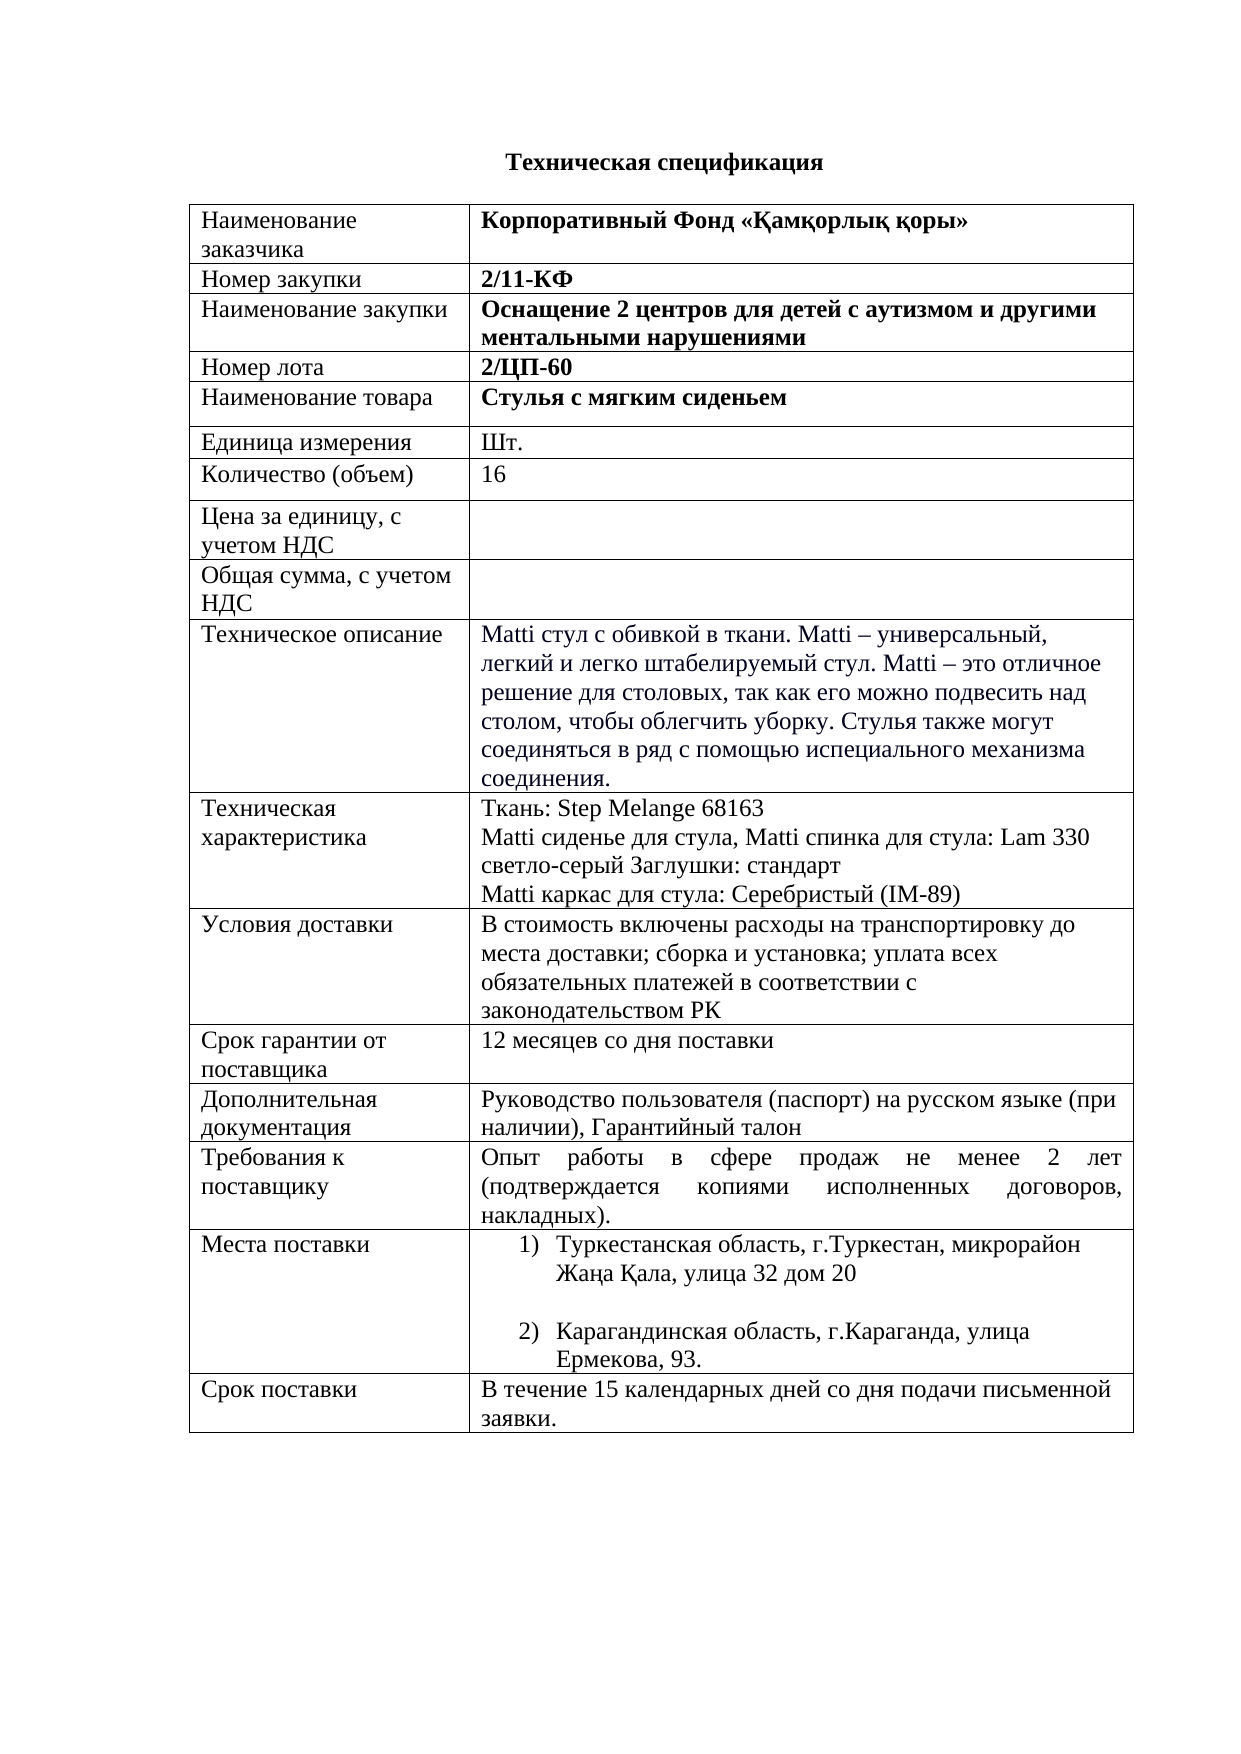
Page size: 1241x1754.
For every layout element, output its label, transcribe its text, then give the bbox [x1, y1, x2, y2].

table_cell Шт. [470, 427, 1133, 458]
table_cell Опыт работы в сфере продаж не менее 2 лет (подтверждается копиями исполненных договоров, накладных). [470, 1142, 1133, 1228]
table_cell Ткань: Step Melange 68163 Matti сиденье для стула, Matti спинка для стула: Lam 330 светло-серый Заглушки: стандарт Matti каркас для стула: Серебристый (IM-89) [470, 793, 1133, 908]
table_cell 2/ЦП-60 [470, 352, 1133, 381]
table_header Наименование заказчика [190, 205, 469, 263]
table_cell В стоимость включены расходы на транспортировку до места доставки; сборка и установка; уплата всех обязательных платежей в соответствии с законодательством РК [470, 909, 1133, 1024]
table_cell Руководство пользователя (паспорт) на русском языке (при наличии), Гарантийный талон [470, 1084, 1133, 1141]
table_cell 12 месяцев со дня поставки [470, 1025, 1133, 1083]
table_cell Наименование товара [190, 382, 469, 426]
table_cell Стулья с мягким сиденьем [470, 382, 1133, 426]
table_cell Общая сумма, с учетом НДС [190, 560, 469, 618]
table_cell Срок поставки [190, 1374, 469, 1432]
table_cell Цена за единицу, с учетом НДС [190, 501, 469, 559]
table_cell Требования к поставщику [190, 1142, 469, 1228]
table_cell 2/11-КФ [470, 264, 1133, 293]
table_cell Оснащение 2 центров для детей с аутизмом и другими ментальными нарушениями [470, 294, 1133, 351]
table_cell Техническая характеристика [190, 793, 469, 908]
table_header Корпоративный Фонд «Қамқорлық қоры» [470, 205, 1133, 263]
table_cell 16 [470, 459, 1133, 500]
table_cell [470, 501, 1133, 559]
table_cell Туркестанская область, г.Туркестан, микрорайон Жаңа Қала, улица 32 дом 20 Карагандинская область, г.Караганда, улица Ермекова, 93. [470, 1230, 1133, 1373]
table_cell Единица измерения [190, 427, 469, 458]
table_cell Условия доставки [190, 909, 469, 1024]
text Техническая спецификация [177, 147, 1152, 176]
table_cell Matti стул с обивкой в ткани. Matti – универсальный, легкий и легко штабелируемый стул. Matti – это отличное решение для столовых, так как его можно подвесить над столом, чтобы облегчить уборку. Стулья также могут соединяться в ряд с помощью испециального механизма соединения. [470, 620, 1133, 792]
table_cell Номер закупки [190, 264, 469, 293]
table_cell Количество (объем) [190, 459, 469, 500]
table_cell Дополнительная документация [190, 1084, 469, 1141]
table_cell Срок гарантии от поставщика [190, 1025, 469, 1083]
table_cell В течение 15 календарных дней со дня подачи письменной заявки. [470, 1374, 1133, 1432]
table_cell [470, 560, 1133, 618]
table_cell Наименование закупки [190, 294, 469, 351]
table_cell Техническое описание [190, 620, 469, 792]
table_cell Номер лота [190, 352, 469, 381]
table_cell Места поставки [190, 1230, 469, 1373]
